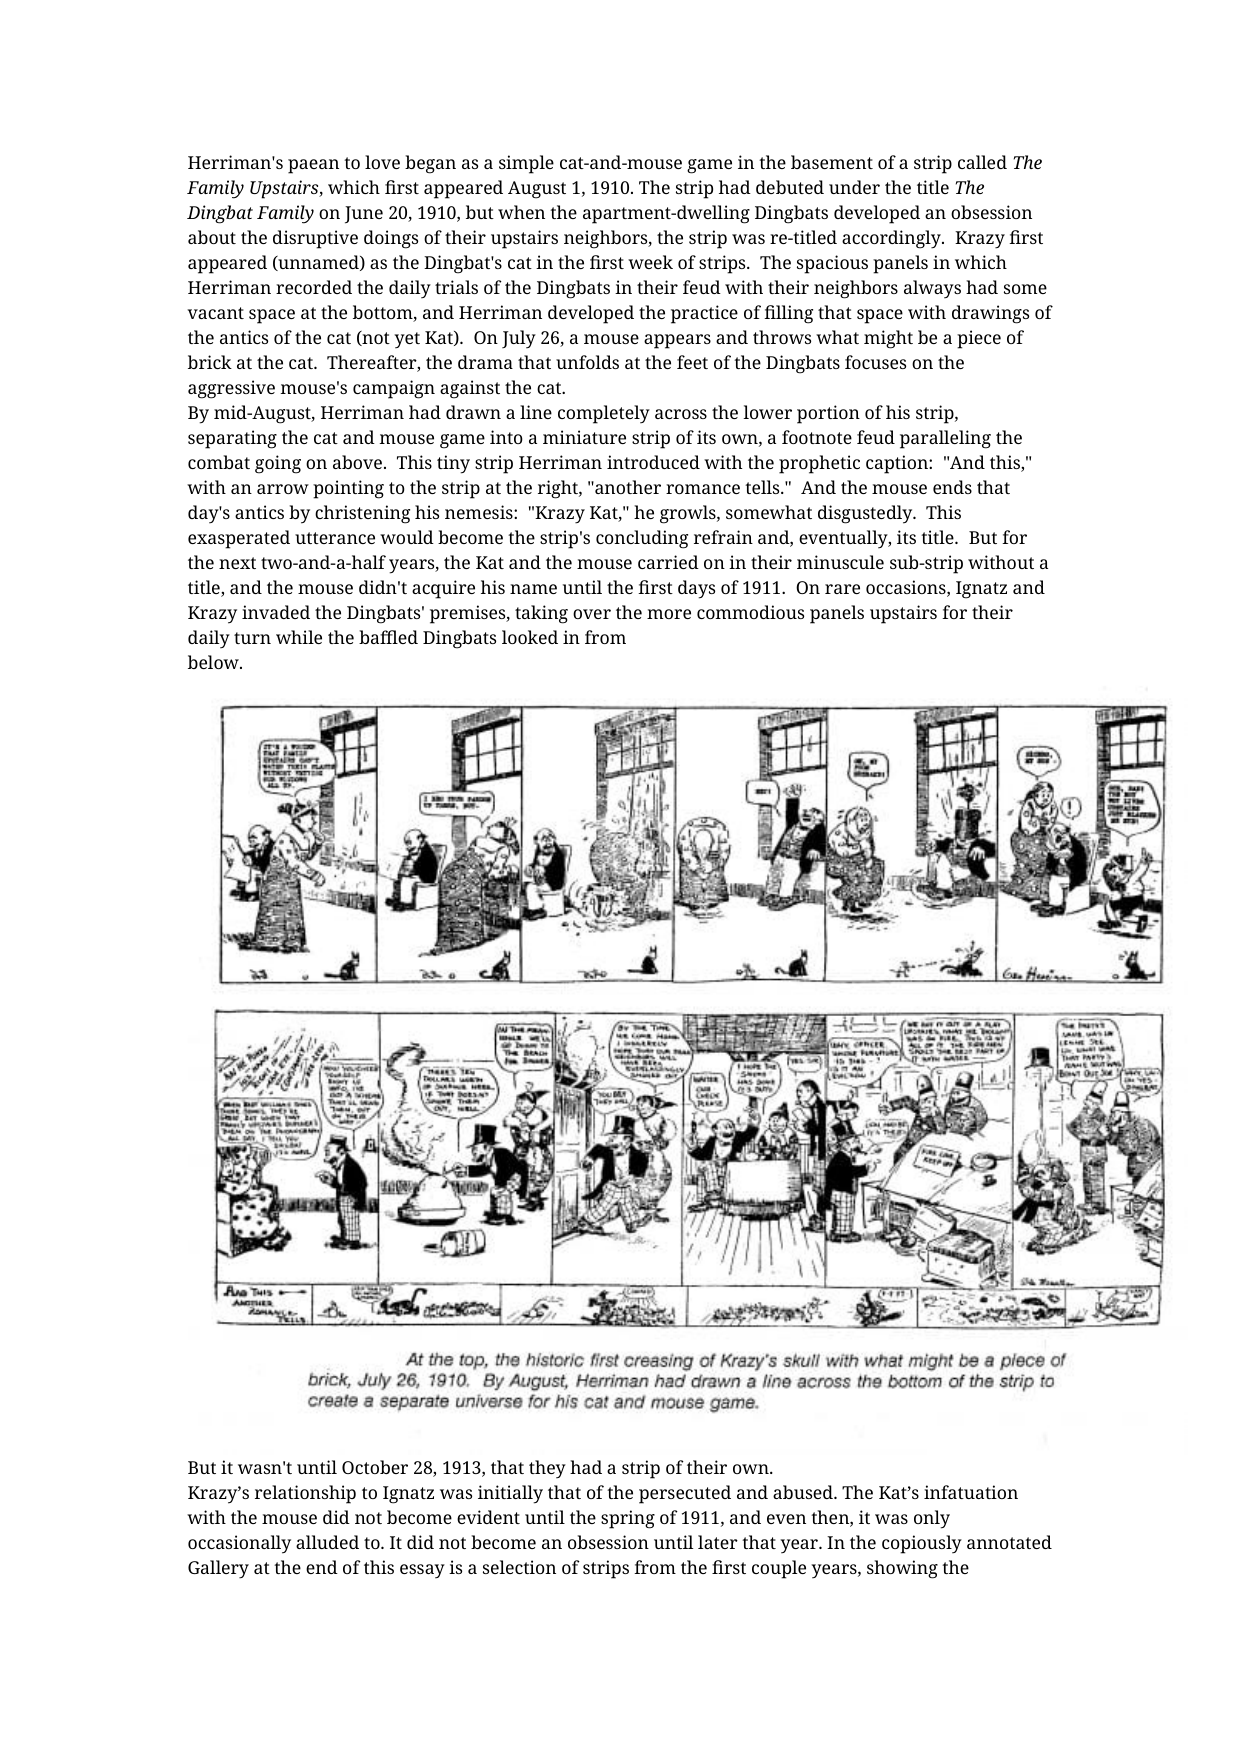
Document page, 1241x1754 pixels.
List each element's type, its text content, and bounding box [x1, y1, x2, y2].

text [187, 1480, 1053, 1580]
text Herriman's paean to love began as a simple cat-and-mouse game in the basement of a strip called The Family Upstairs, which first appeared August 1, 1910. The strip had debuted under the title The Dingbat Family on June 20, 1910, but when the apartment-dwelling Dingbats developed an obsession about the disruptive doings of their upstairs neighbors, the strip was re-titled accordingly. Krazy first appeared (unnamed) as the Dingbat's cat in the first week of strips. The spacious panels in which Herriman recorded the daily trials of the Dingbats in their feud with their neighbors always had some vacant space at the bottom, and Herriman developed the practice of filling that space with drawings of the antics of the cat (not yet Kat). On July 26, a mouse appears and throws what might be a piece of brick at the cat. Thereafter, the drama that unfolds at the feet of the Dingbats focuses on the aggressive mouse's campaign against the cat. [187, 150, 1053, 400]
text By mid-August, Herriman had drawn a line completely across the lower portion of his strip, separating the cat and mouse game into a miniature strip of its own, a footnote feud paralleling the combat going on above. This tiny strip Herriman introduced with the prophetic caption: "And this," with an arrow pointing to the strip at the right, "another romance tells." And the mouse ends that day's antics by christening his nemesis: "Krazy Kat," he growls, somewhat disgustedly. This exasperated utterance would become the strip's concluding refrain and, eventually, its title. But for the next two-and-a-half years, the Kat and the mouse carried on in their minuscule sub-strip without a title, and the mouse didn't acquire his name until the first days of 1911. On rare occasions, Ignatz and Krazy invaded the Dingbats' premises, taking over the more commodious panels upstairs for their daily turn while the baffled Dingbats looked in from below. But it wasn't until October 28, 1913, that they had a strip of their own. [187, 400, 1053, 675]
picture [187, 675, 1188, 1455]
